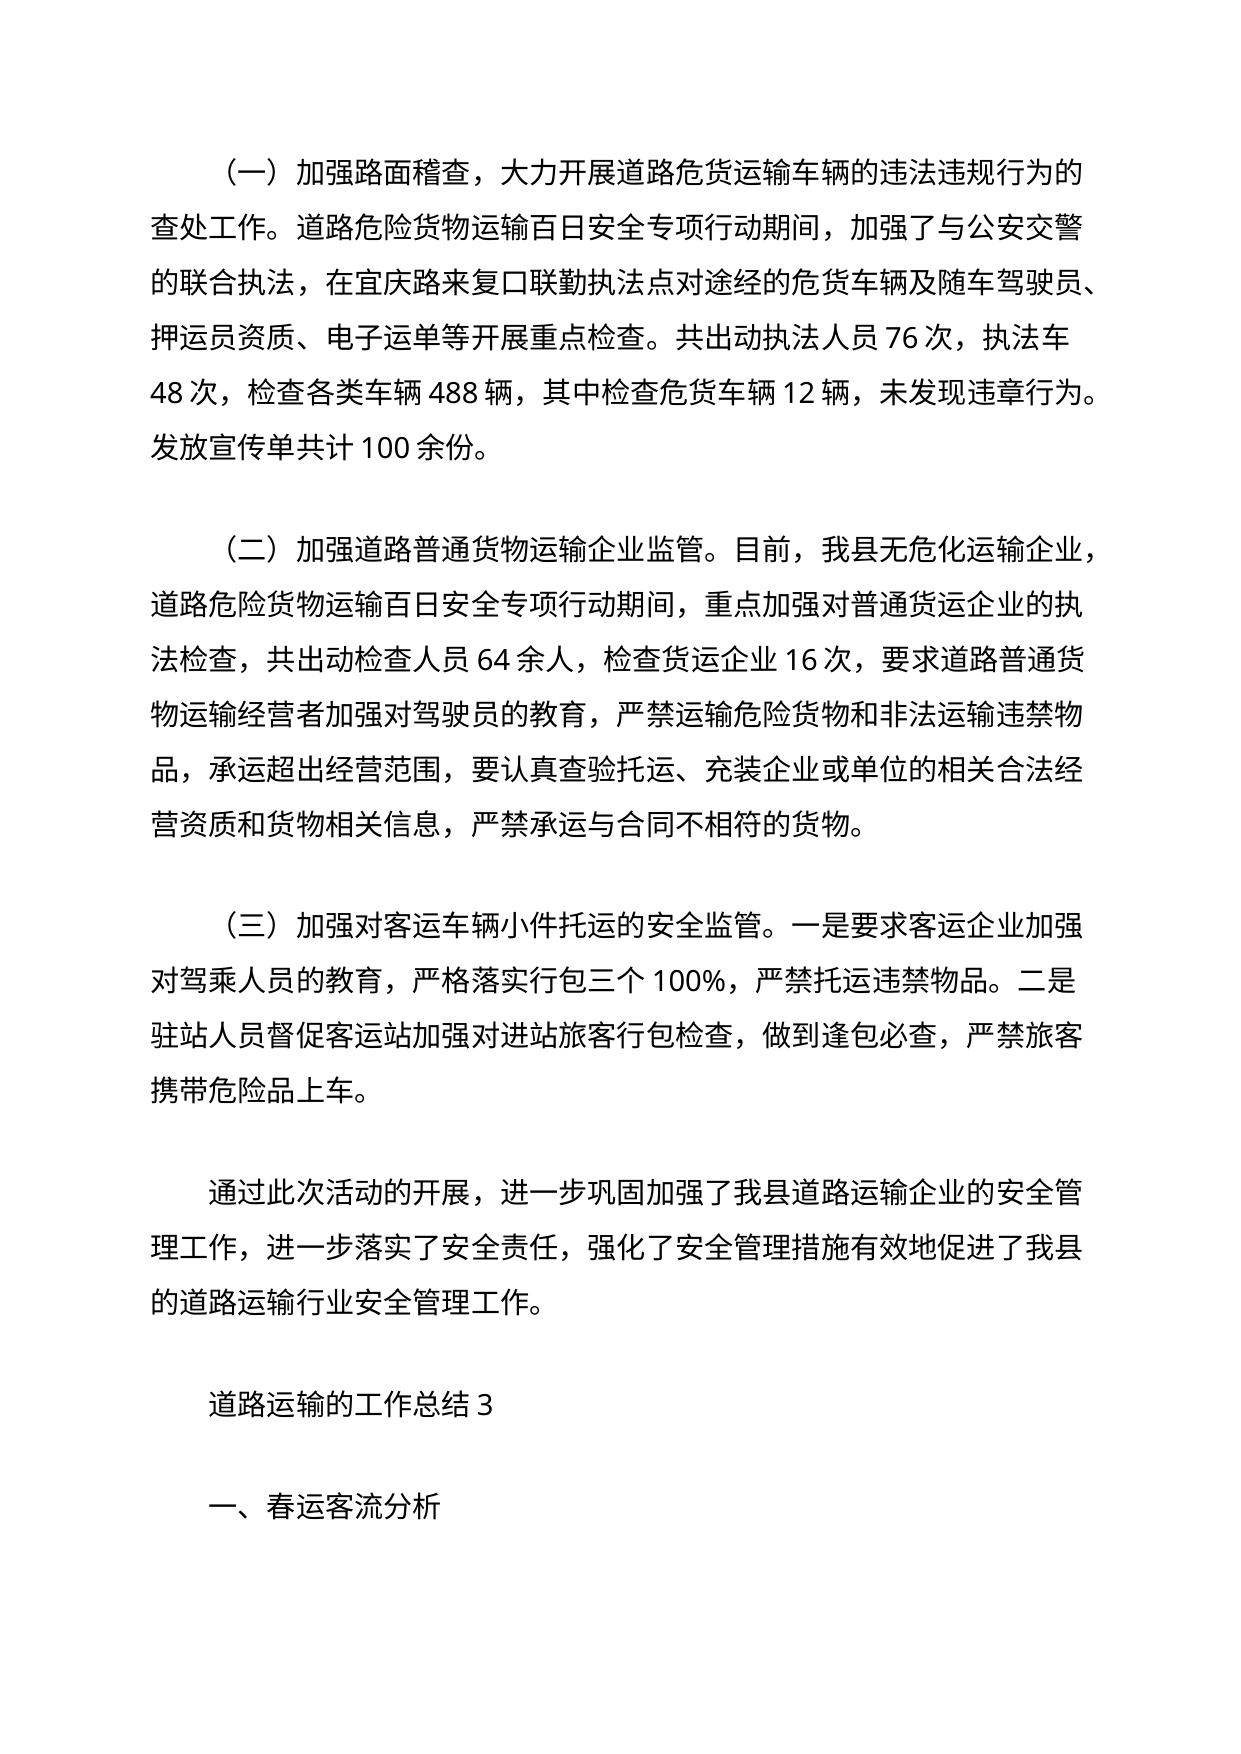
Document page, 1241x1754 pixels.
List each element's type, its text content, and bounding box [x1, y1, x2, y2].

text （二）加强道路普通货物运输企业监管。目前，我县无危化运输企业，道路危险货物运输百日安全专项行动期间，重点加强对普通货运企业的执法检查，共出动检查人员64余人，检查货运企业16次，要求道路普通货物运输经营者加强对驾驶员的教育，严禁运输危险货物和非法运输违禁物品，承运超出经营范围，要认真查验托运、充装企业或单位的相关合法经营资质和货物相关信息，严禁承运与合同不相符的货物。 [150, 527, 1090, 843]
text （三）加强对客运车辆小件托运的安全监管。一是要求客运企业加强对驾乘人员的教育，严格落实行包三个100%，严禁托运违禁物品。二是驻站人员督促客运站加强对进站旅客行包检查，做到逢包必查，严禁旅客携带危险品上车。 [150, 903, 1090, 1110]
text 道路运输的工作总结3 [150, 1381, 1090, 1423]
text 一、春运客流分析 [150, 1483, 1090, 1525]
text （一）加强路面稽查，大力开展道路危货运输车辆的违法违规行为的查处工作。道路危险货物运输百日安全专项行动期间，加强了与公安交警的联合执法，在宜庆路来复口联勤执法点对途经的危货车辆及随车驾驶员、押运员资质、电子运单等开展重点检查。共出动执法人员76次，执法车48次，检查各类车辆488辆，其中检查危货车辆12辆，未发现违章行为。发放宣传单共计100余份。 [150, 150, 1090, 467]
text 通过此次活动的开展，进一步巩固加强了我县道路运输企业的安全管理工作，进一步落实了安全责任，强化了安全管理措施有效地促进了我县的道路运输行业安全管理工作。 [150, 1169, 1090, 1322]
